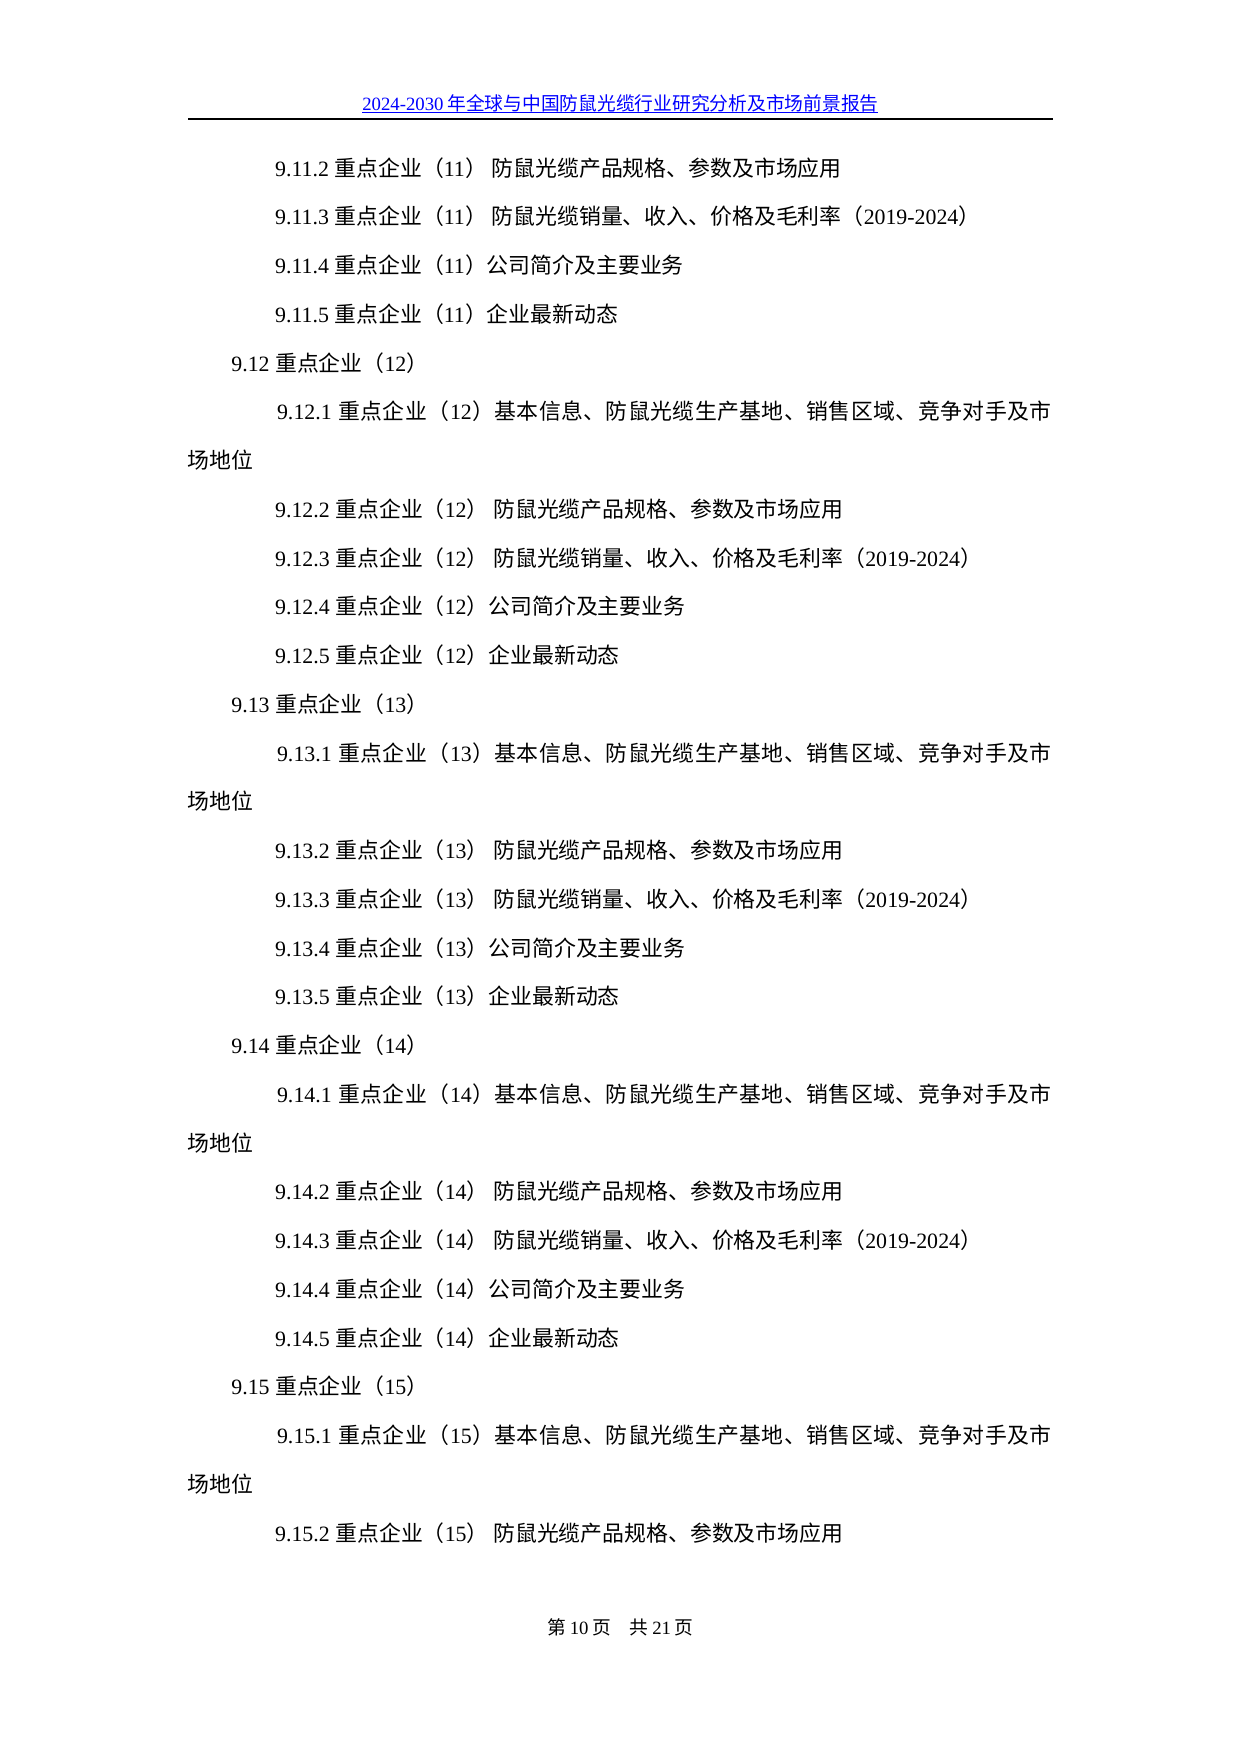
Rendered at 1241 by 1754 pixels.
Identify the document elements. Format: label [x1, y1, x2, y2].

text [187, 150, 1053, 1548]
